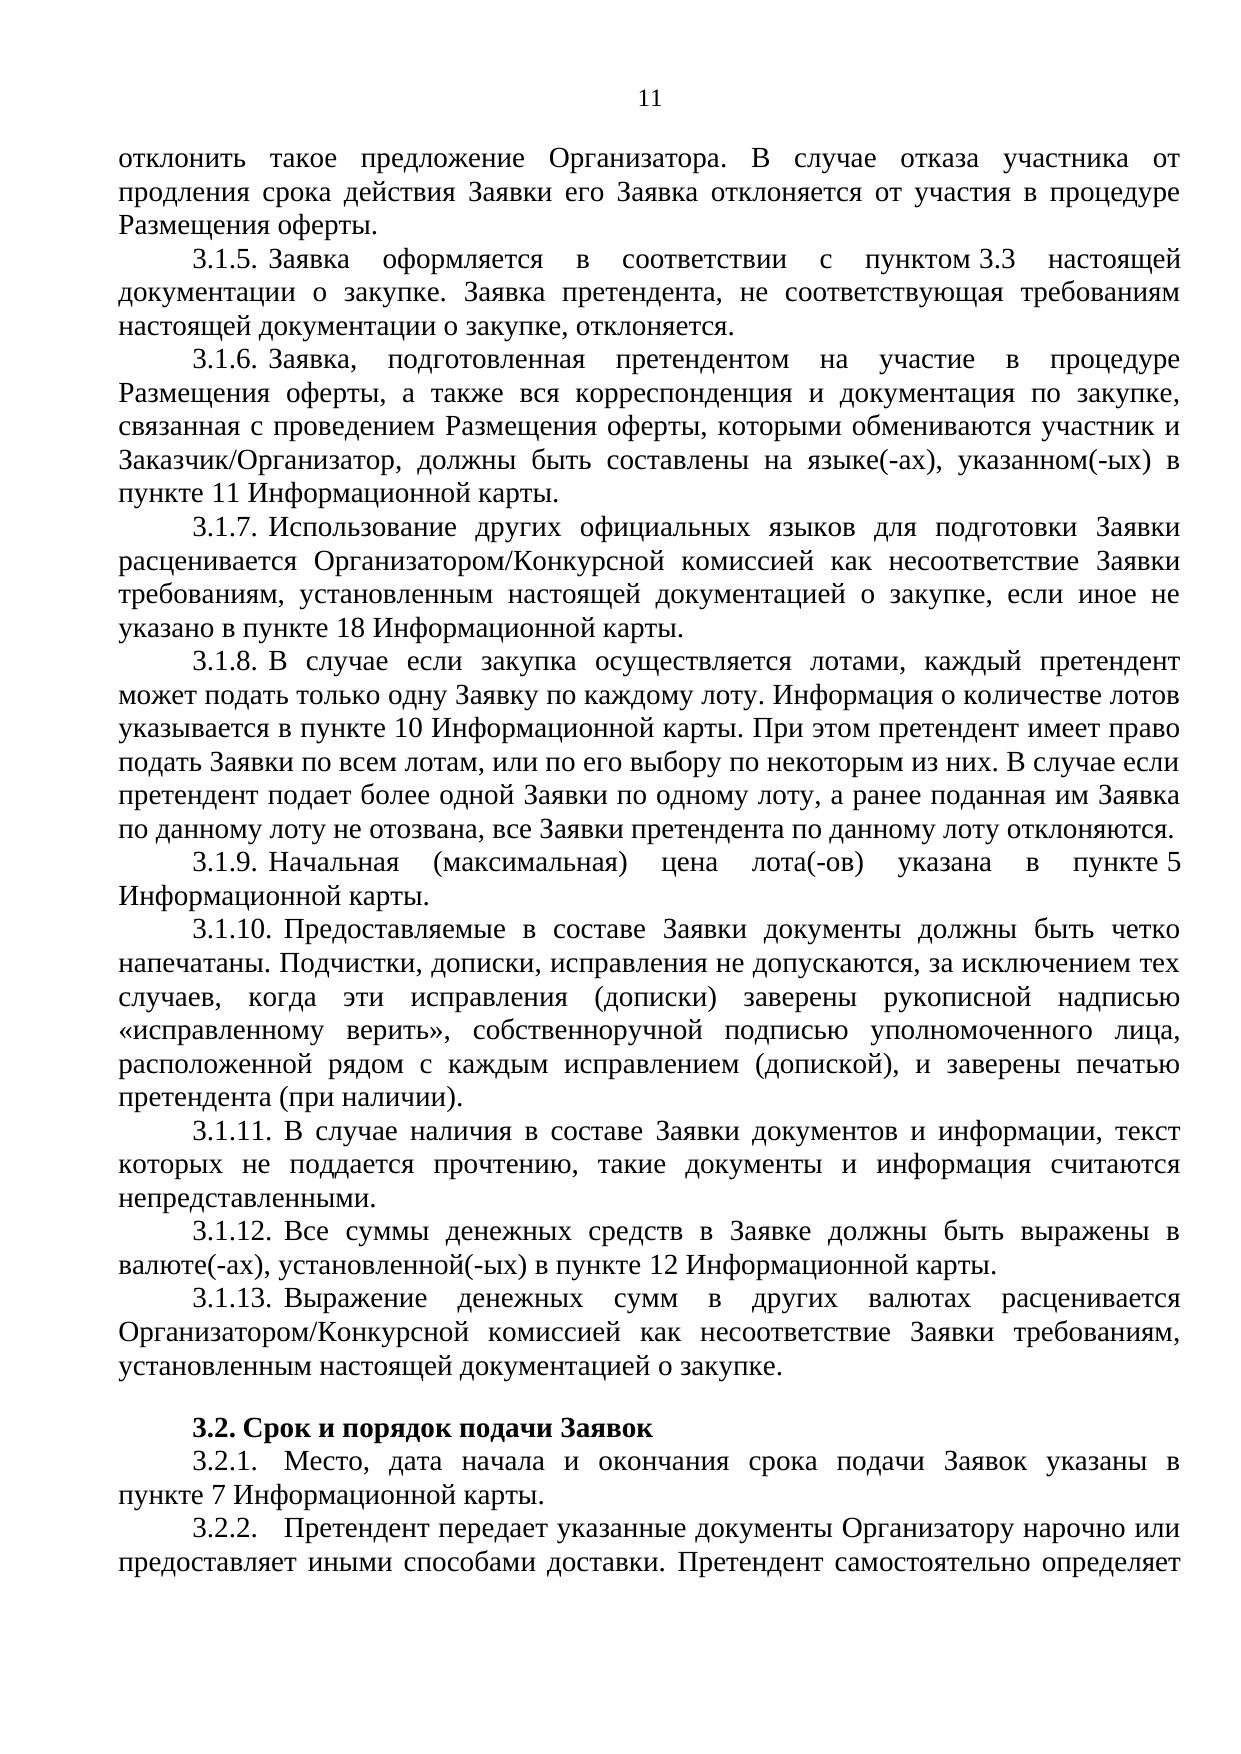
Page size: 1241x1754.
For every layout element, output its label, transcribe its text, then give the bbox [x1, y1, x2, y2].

list Использование других официальных языков для подготовки Заявки расценивается Организатором/Конкурсной комиссией как несоответствие Заявки требованиям, установленным настоящей документацией о закупке, если иное не указано в пункте 18 Информационной карты. [118, 509, 1181, 643]
list Предоставляемые в составе Заявки документы должны быть четко напечатаны. Подчистки, дописки, исправления не допускаются, за исключением тех случаев, когда эти исправления (дописки) заверены рукописной надписью «исправленному верить», собственноручной подписью уполномоченного лица, расположенной рядом с каждым исправлением (допиской), и заверены печатью претендента (при наличии). [118, 912, 1181, 1113]
list В случае наличия в составе Заявки документов и информации, текст которых не поддается прочтению, такие документы и информация считаются непредставленными. [118, 1113, 1181, 1213]
list Срок и порядок подачи Заявок [118, 1410, 1181, 1443]
list Начальная (максимальная) цена лота(-ов) указана в пункте 5 Информационной карты. [118, 844, 1181, 912]
list Все суммы денежных средств в Заявке должны быть выражены в валюте(-ах), установленной(-ых) в пункте 12 Информационной карты. [118, 1213, 1181, 1281]
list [118, 1511, 1181, 1578]
list Выражение денежных сумм в других валютах расценивается Организатором/Конкурсной комиссией как несоответствие Заявки требованиям, установленным настоящей документацией о закупке. [118, 1281, 1181, 1381]
list Заявка, подготовленная претендентом на участие в процедуре Размещения оферты, а также вся корреспонденция и документация по закупке, связанная с проведением Размещения оферты, которыми обмениваются участник и Заказчик/Организатор, должны быть составлены на языке(-ах), указанном(-ых) в пункте 11 Информационной карты. [118, 341, 1181, 509]
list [118, 140, 1181, 241]
list Заявка оформляется в соответствии с пунктом 3.3 настоящей документации о закупке. Заявка претендента, не соответствующая требованиям настоящей документации о закупке, отклоняется. [118, 241, 1181, 341]
list Место, дата начала и окончания срока подачи Заявок указаны в пункте 7 Информационной карты. [118, 1443, 1181, 1511]
list В случае если закупка осуществляется лотами, каждый претендент может подать только одну Заявку по каждому лоту. Информация о количестве лотов указывается в пункте 10 Информационной карты. При этом претендент имеет право подать Заявки по всем лотам, или по его выбору по некоторым из них. В случае если претендент подает более одной Заявки по одному лоту, а ранее поданная им Заявка по данному лоту не отозвана, все Заявки претендента по данному лоту отклоняются. [118, 643, 1181, 844]
